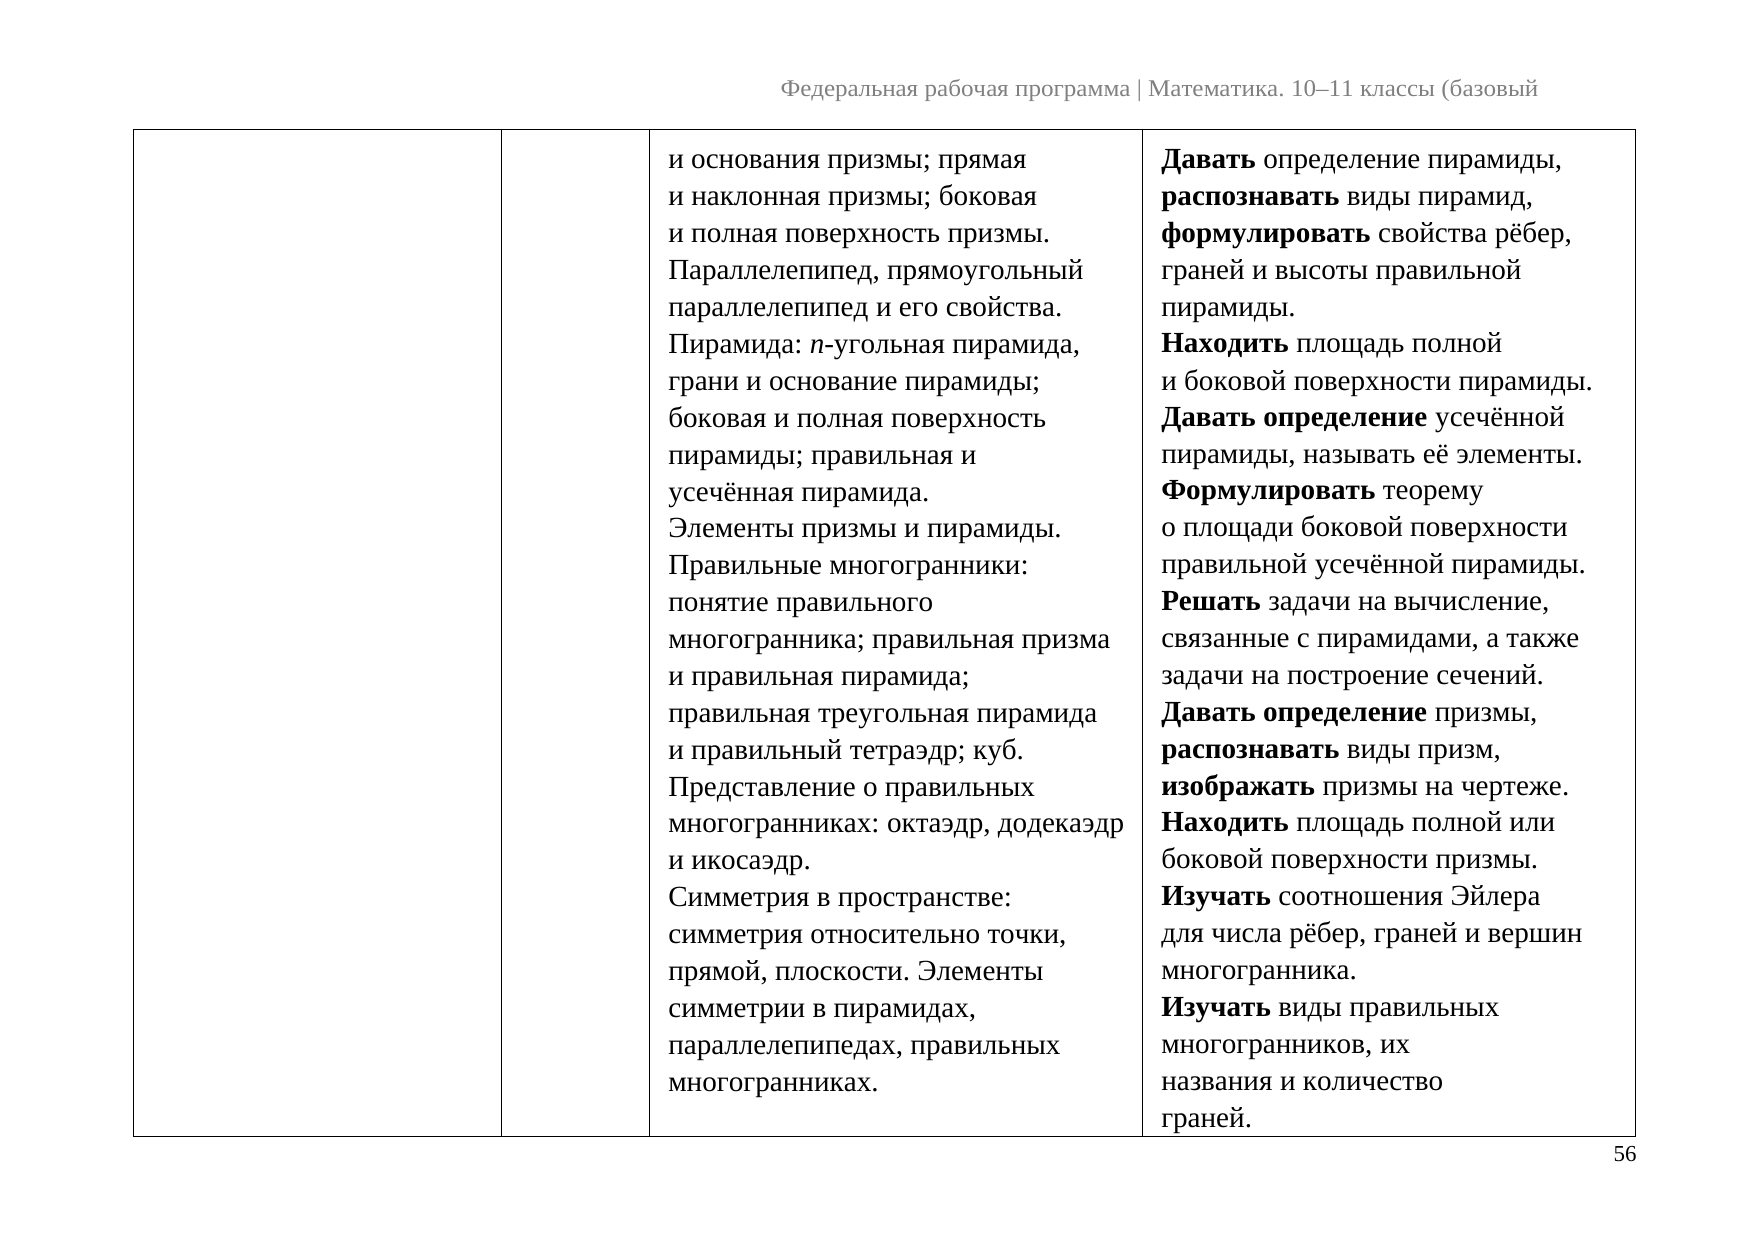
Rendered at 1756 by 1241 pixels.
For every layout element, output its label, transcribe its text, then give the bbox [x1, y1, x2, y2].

table_header и основания призмы; прямая и наклонная призмы; боковая и полная поверхность призмы. Параллелепипед, прямоугольный параллелепипед и его свойства. Пирамида: n-угольная пирамида, грани и основание пирамиды; боковая и полная поверхность пирамиды; правильная и усечённая пирамида. Элементы призмы и пирамиды. Правильные многогранники: понятие правильного многогранника; правильная призма и правильная пирамида; правильная треугольная пирамида и правильный тетраэдр; куб. Представление о правильных многогранниках: октаэдр, додекаэдр и икосаэдр. Симметрия в пространстве: симметрия относительно точки, прямой, плоскости. Элементы симметрии в пирамидах, параллелепипедах, правильных многогранниках. [650, 130, 1142, 1136]
table_header Давать определение пирамиды, распознавать виды пирамид, формулировать свойства рёбер, граней и высоты правильной пирамиды. Находить площадь полной и боковой поверхности пирамиды. Давать определение усечённой пирамиды, называть её элементы. Формулировать теорему о площади боковой поверхности правильной усечённой пирамиды. Решать задачи на вычисление, связанные с пирамидами, а также задачи на построение сечений. Давать определение призмы, распознавать виды призм, изображать призмы на чертеже. Находить площадь полной или боковой поверхности призмы. Изучать соотношения Эйлера для числа рёбер, граней и вершин многогранника. Изучать виды правильных многогранников, их названия и количество граней. [1143, 130, 1635, 1136]
table_header [502, 130, 649, 1136]
table_header [134, 130, 501, 1136]
